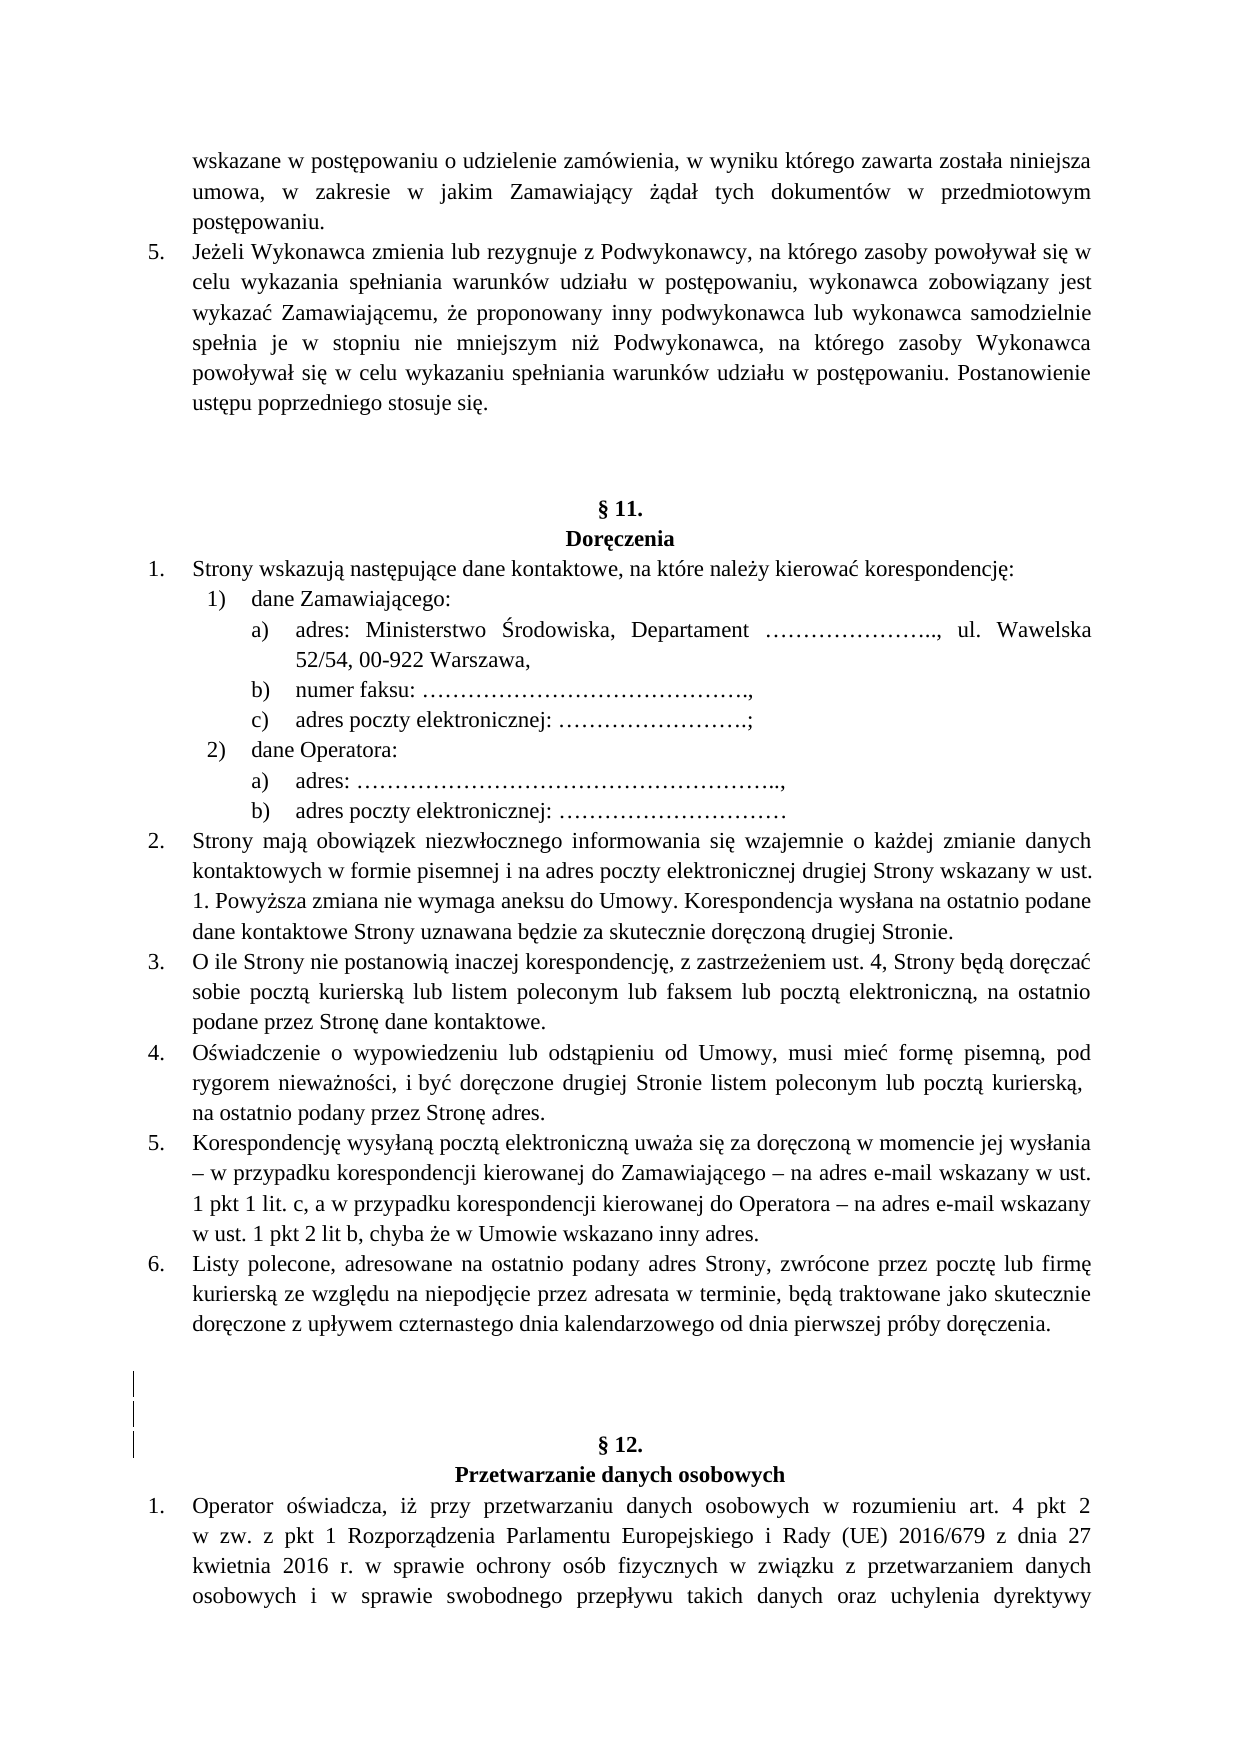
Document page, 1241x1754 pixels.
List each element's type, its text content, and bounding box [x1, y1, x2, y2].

list dane Zamawiającego: [207, 585, 1093, 612]
text 5. Jeżeli Wykonawca zmienia lub rezygnuje z Podwykonawcy, na którego zasoby powoływał się w celu wykazania spełniania warunków udziału w postępowaniu, wykonawca zobowiązany jest wykazać Zamawiającemu, że proponowany inny podwykonawca lub wykonawca samodzielnie spełnia je w stopniu nie mniejszym niż Podwykonawca, na którego zasoby Wykonawca powoływał się w celu wykazaniu spełniania warunków udziału w postępowaniu. Postanowienie ustępu poprzedniego stosuje się. [148, 238, 1093, 416]
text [148, 148, 1093, 234]
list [148, 1492, 1093, 1609]
text § 11. [148, 495, 1093, 521]
list dane Operatora: [207, 736, 1093, 763]
list Strony wskazują następujące dane kontaktowe, na które należy kierować korespondencję: [148, 555, 1093, 582]
list Strony mają obowiązek niezwłocznego informowania się wzajemnie o każdej zmianie danych kontaktowych w formie pisemnej i na adres poczty elektronicznej drugiej Strony wskazany w ust. 1. Powyższa zmiana nie wymaga aneksu do Umowy. Korespondencja wysłana na ostatnio podane dane kontaktowe Strony uznawana będzie za skutecznie doręczoną drugiej Stronie. [148, 827, 1093, 944]
list adres: Ministerstwo Środowiska, Departament ………………….., ul. Wawelska 52/54, 00-922 Warszawa, [251, 616, 1093, 672]
list numer faksu: ……………………………………., [251, 676, 1093, 702]
text § 12. [148, 1431, 1093, 1458]
list Listy polecone, adresowane na ostatnio podany adres Strony, zwrócone przez pocztę lub firmę kurierską ze względu na niepodjęcie przez adresata w terminie, będą traktowane jako skutecznie doręczone z upływem czternastego dnia kalendarzowego od dnia pierwszej próby doręczenia. [148, 1250, 1093, 1337]
list adres poczty elektronicznej: ………………………… [251, 797, 1093, 823]
list adres poczty elektronicznej: …………………….; [251, 706, 1093, 733]
text Doręczenia [148, 525, 1093, 551]
list adres: ……………………………………………….., [251, 767, 1093, 793]
list O ile Strony nie postanowią inaczej korespondencję, z zastrzeżeniem ust. 4, Strony będą doręczać sobie pocztą kurierską lub listem poleconym lub faksem lub pocztą elektroniczną, na ostatnio podane przez Stronę dane kontaktowe. [148, 948, 1093, 1035]
list Korespondencję wysyłaną pocztą elektroniczną uważa się za doręczoną w momencie jej wysłania – w przypadku korespondencji kierowanej do Zamawiającego – na adres e-mail wskazany w ust. 1 pkt 1 lit. c, a w przypadku korespondencji kierowanej do Operatora – na adres e-mail wskazany w ust. 1 pkt 2 lit b, chyba że w Umowie wskazano inny adres. [148, 1129, 1093, 1246]
text Przetwarzanie danych osobowych [148, 1461, 1093, 1488]
list Oświadczenie o wypowiedzeniu lub odstąpieniu od Umowy, musi mieć formę pisemną, pod rygorem nieważności, i być doręczone drugiej Stronie listem poleconym lub pocztą kurierską, na ostatnio podany przez Stronę adres. [148, 1038, 1093, 1125]
